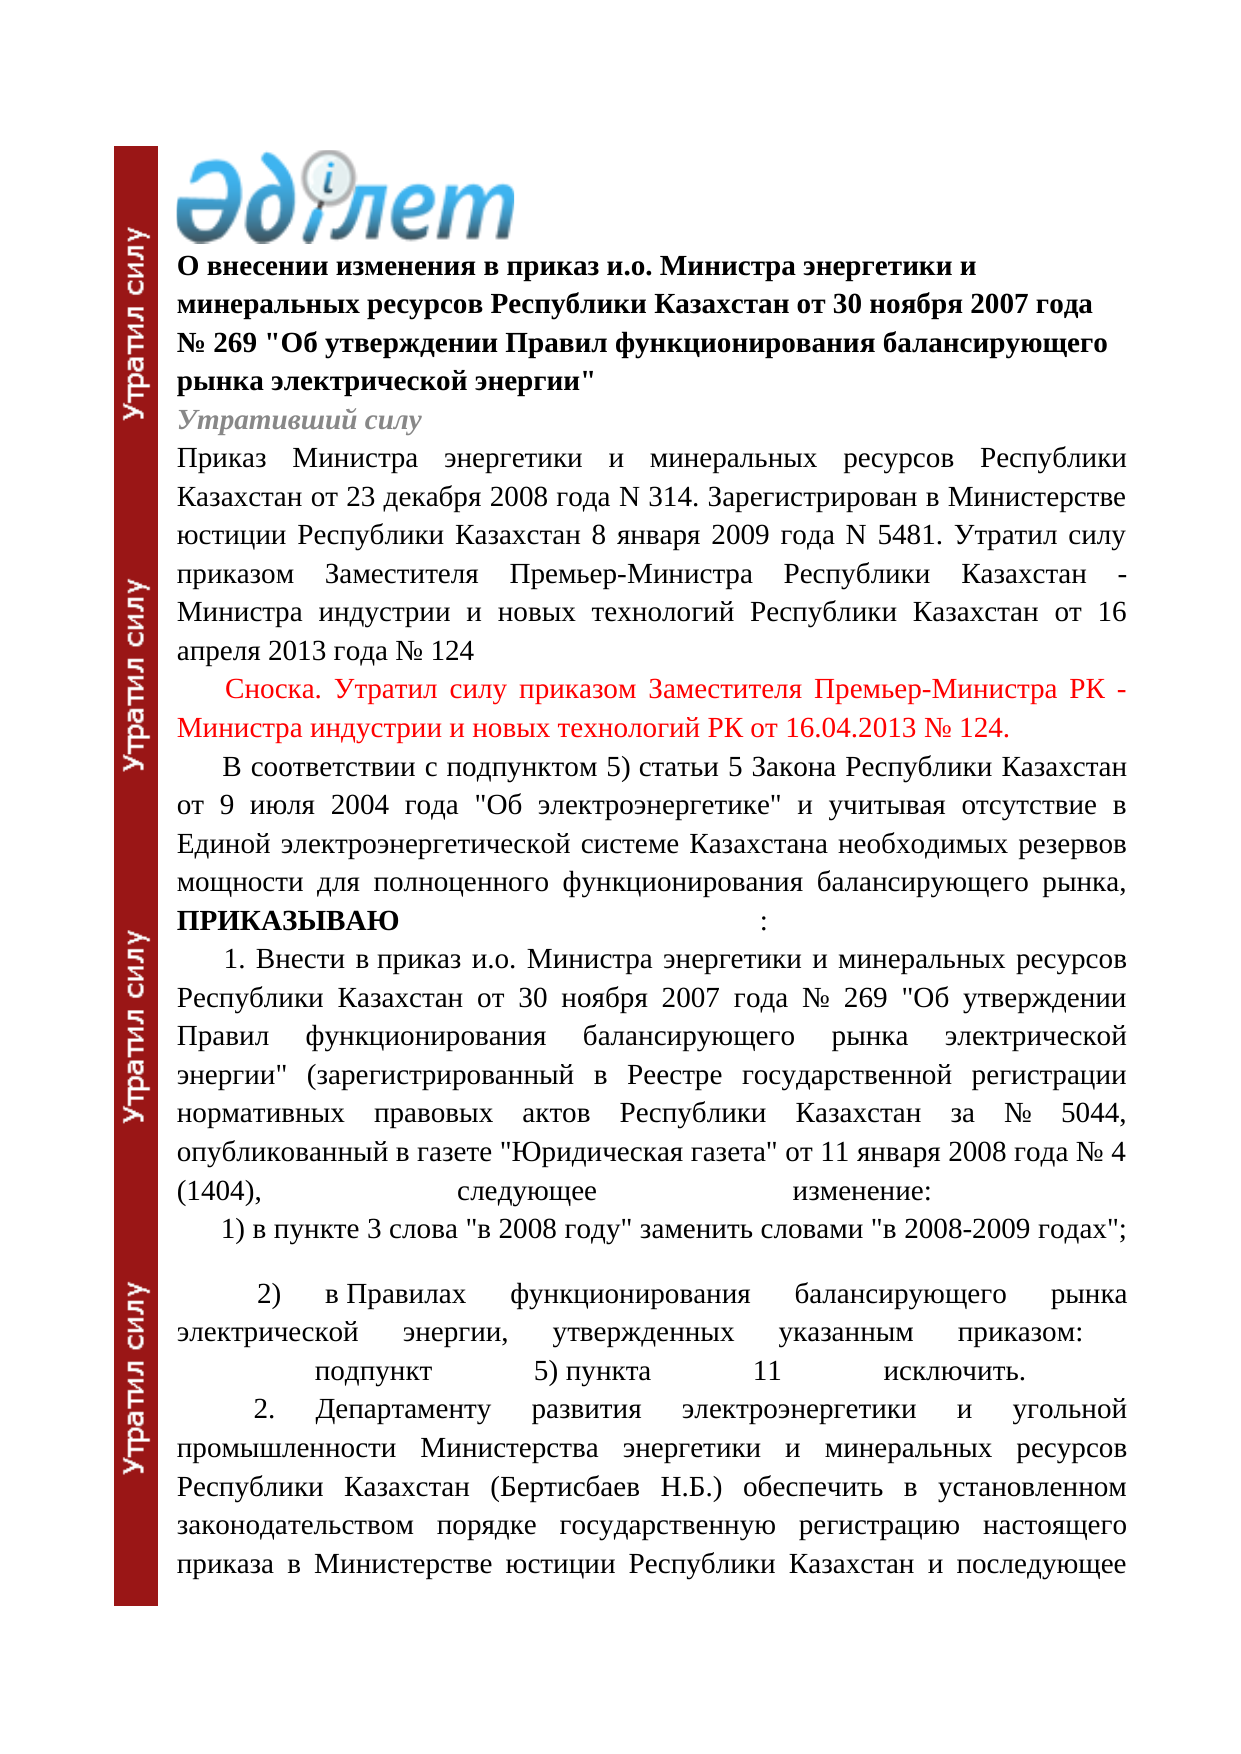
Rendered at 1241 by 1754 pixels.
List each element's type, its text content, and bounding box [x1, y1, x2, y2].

text Сноска. Утратил силу приказом Заместителя Премьер-Министра РК - Министра индустрии и новых технологий РК от 16.04.2013 № 124. [112, 672, 1128, 744]
text О внесении изменения в приказ и.о. Министра энергетики и минеральных ресурсов Республики Казахстан от 30 ноября 2007 года № 269 "Об утверждении Правил функционирования балансирующего рынка электрической энергии" [112, 248, 1128, 397]
picture [114, 744, 158, 749]
picture [114, 397, 158, 402]
picture [114, 435, 158, 440]
picture [176, 150, 515, 244]
picture [114, 667, 158, 672]
picture [114, 1579, 158, 1606]
text Приказ Министра энергетики и минеральных ресурсов Республики Казахстан от 23 декабря 2008 года N 314. Зарегистрирован в Министерстве юстиции Республики Казахстан 8 января 2009 года N 5481. Утратил силу приказом Заместителя Премьер-Министра Республики Казахстан - Министра индустрии и новых технологий Республики Казахстан от 16 апреля 2013 года № 124 [112, 440, 1128, 667]
text Утративший силу [112, 402, 1128, 435]
picture [114, 146, 158, 248]
